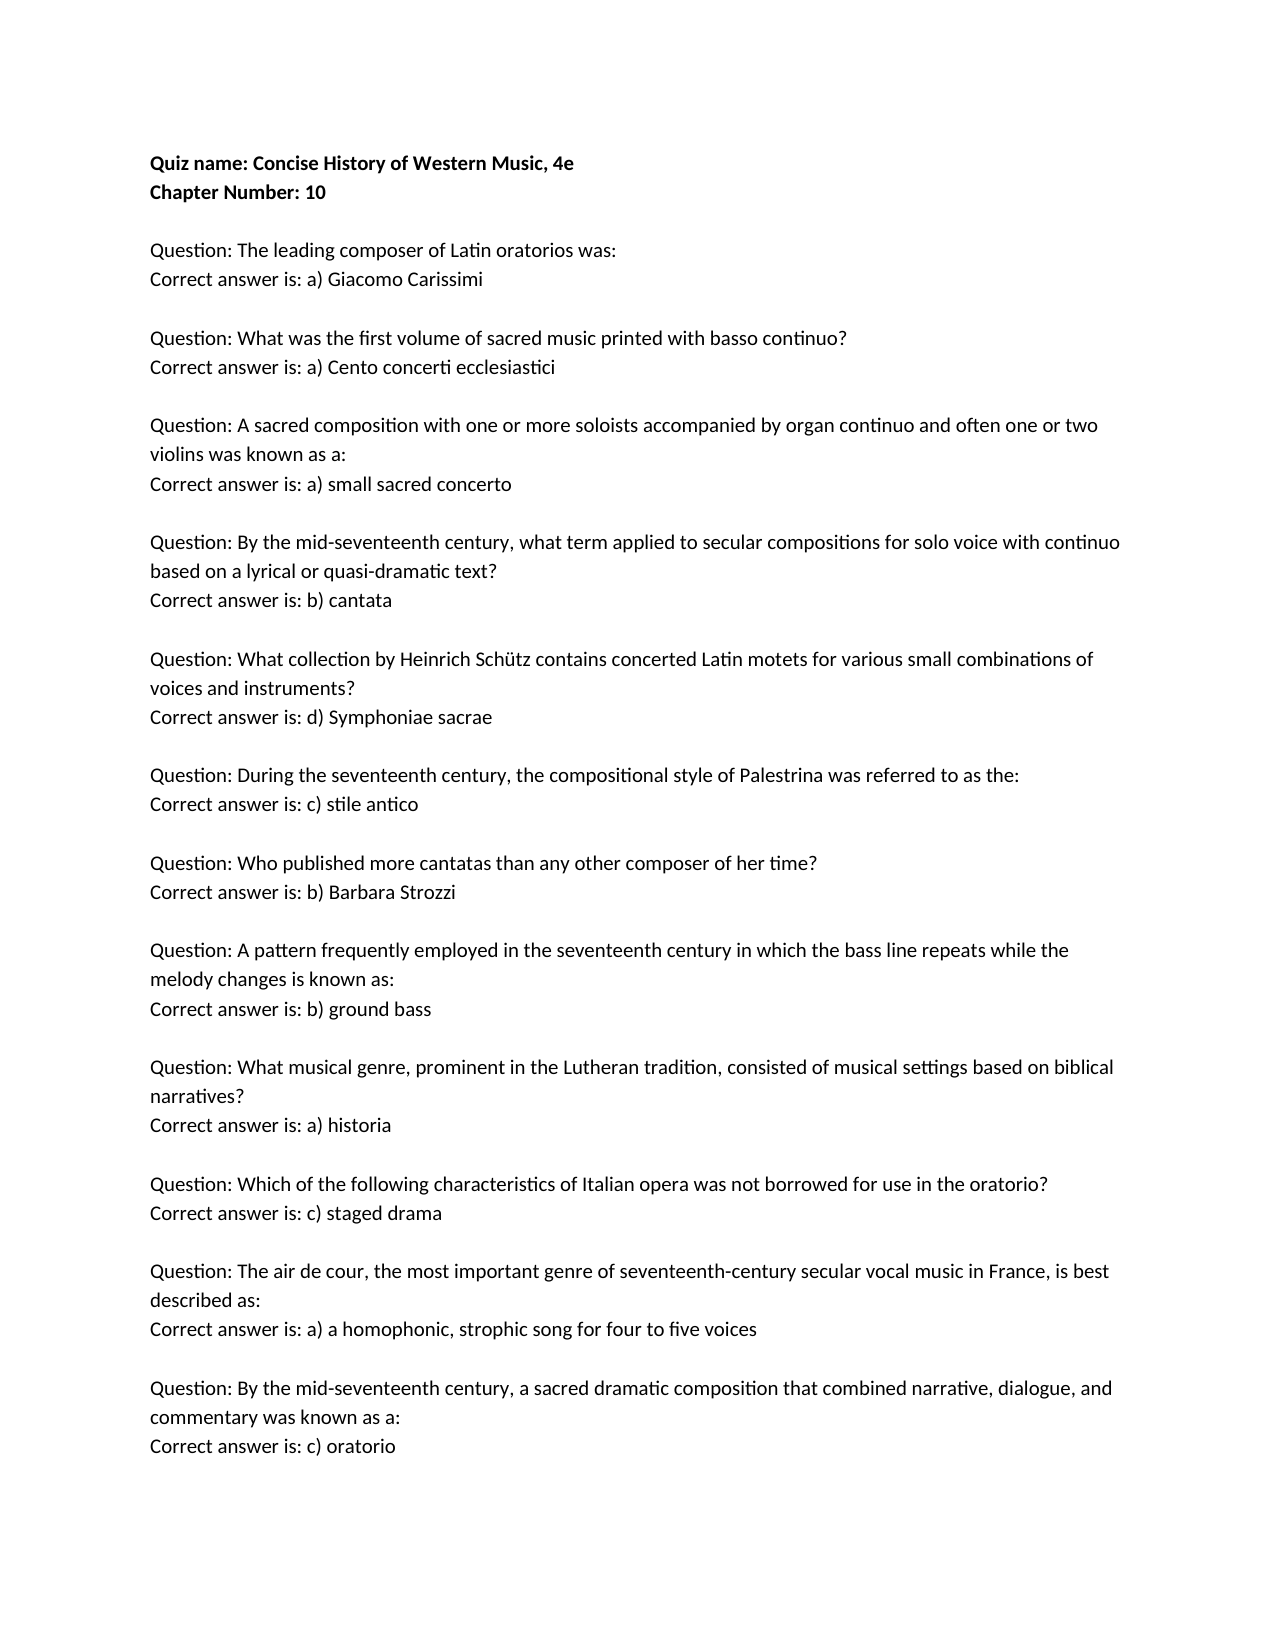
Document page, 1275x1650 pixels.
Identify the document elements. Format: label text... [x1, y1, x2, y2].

text Quiz name: Concise History of Western Music, 4e Chapter Number: 10 Question: The leading composer of Latin oratorios was: Correct answer is: a) Giacomo Carissimi Question: What was the first volume of sacred music printed with basso continuo? Correct answer is: a) Cento concerti ecclesiastici Question: A sacred composition with one or more soloists accompanied by organ continuo and often one or two violins was known as a: Correct answer is: a) small sacred concerto Question: By the mid-seventeenth century, what term applied to secular compositions for solo voice with continuo based on a lyrical or quasi-dramatic text? Correct answer is: b) cantata Question: What collection by Heinrich Schütz contains concerted Latin motets for various small combinations of voices and instruments? Correct answer is: d) Symphoniae sacrae Question: During the seventeenth century, the compositional style of Palestrina was referred to as the: Correct answer is: c) stile antico Question: Who published more cantatas than any other composer of her time? Correct answer is: b) Barbara Strozzi Question: A pattern frequently employed in the seventeenth century in which the bass line repeats while the melody changes is known as: Correct answer is: b) ground bass Question: What musical genre, prominent in the Lutheran tradition, consisted of musical settings based on biblical narratives? Correct answer is: a) historia Question: Which of the following characteristics of Italian opera was not borrowed for use in the oratorio? Correct answer is: c) staged drama Question: The air de cour, the most important genre of seventeenth-century secular vocal music in France, is best described as: Correct answer is: a) a homophonic, strophic song for four to five voices Question: By the mid-seventeenth century, a sacred dramatic composition that combined narrative, dialogue, and commentary was known as a: Correct answer is: c) oratorio [150, 150, 1125, 1459]
